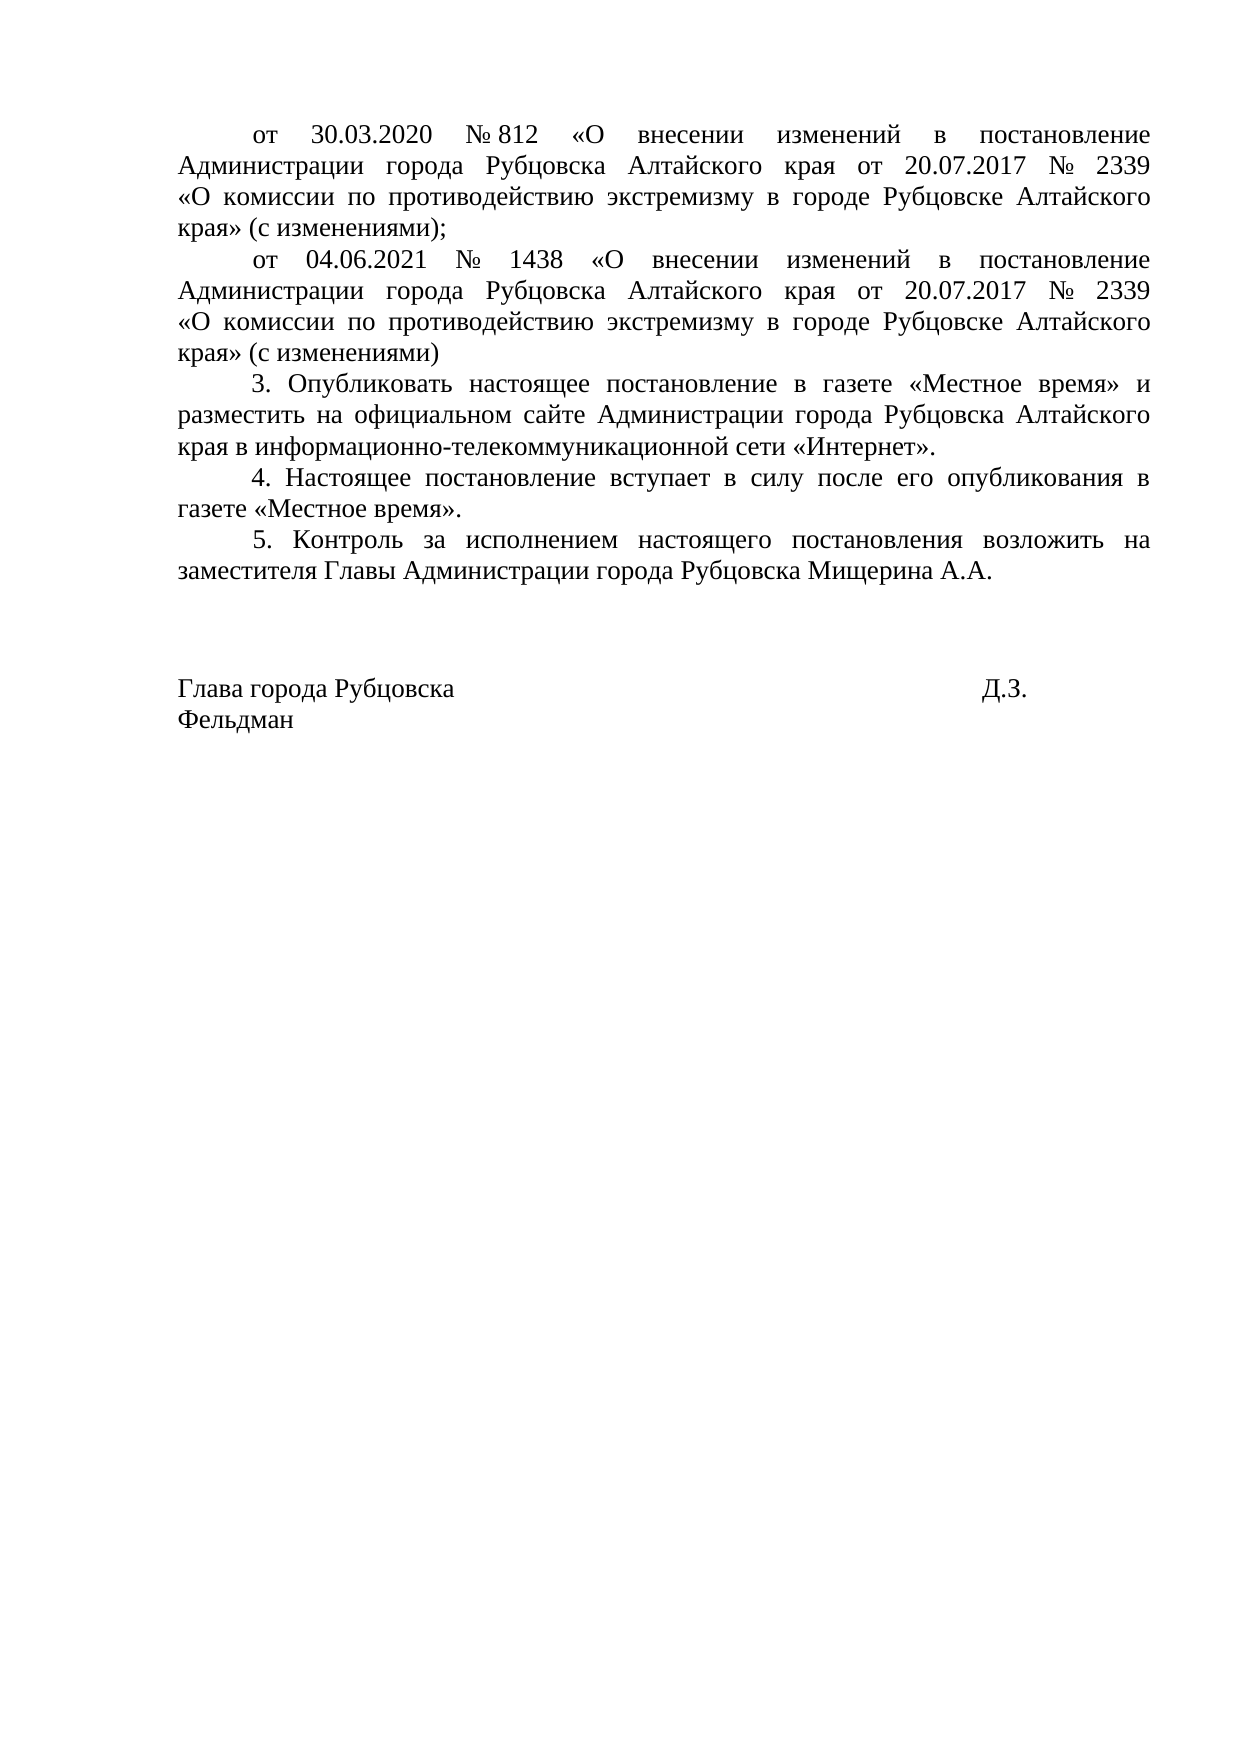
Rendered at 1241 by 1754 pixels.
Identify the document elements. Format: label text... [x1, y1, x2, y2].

text 4. Настоящее постановление вступает в силу после его опубликования в газете «Местное время». [177, 461, 1152, 523]
text Глава города Рубцовска Д.З. Фельдман [177, 672, 1152, 734]
text от 04.06.2021 № 1438 «О внесении изменений в постановление Администрации города Рубцовска Алтайского края от 20.07.2017 № 2339 «О комиссии по противодействию экстремизму в городе Рубцовске Алтайского края» (с изменениями) [177, 243, 1152, 367]
text 3. Опубликовать настоящее постановление в газете «Местное время» и разместить на официальном сайте Администрации города Рубцовска Алтайского края в информационно-телекоммуникационной сети «Интернет». [177, 367, 1152, 461]
text 5. Контроль за исполнением настоящего постановления возложить на заместителя Главы Администрации города Рубцовска Мищерина А.А. [177, 523, 1152, 585]
text от 30.03.2020 № 812 «О внесении изменений в постановление Администрации города Рубцовска Алтайского края от 20.07.2017 № 2339 «О комиссии по противодействию экстремизму в городе Рубцовске Алтайского края» (с изменениями); [177, 118, 1152, 243]
